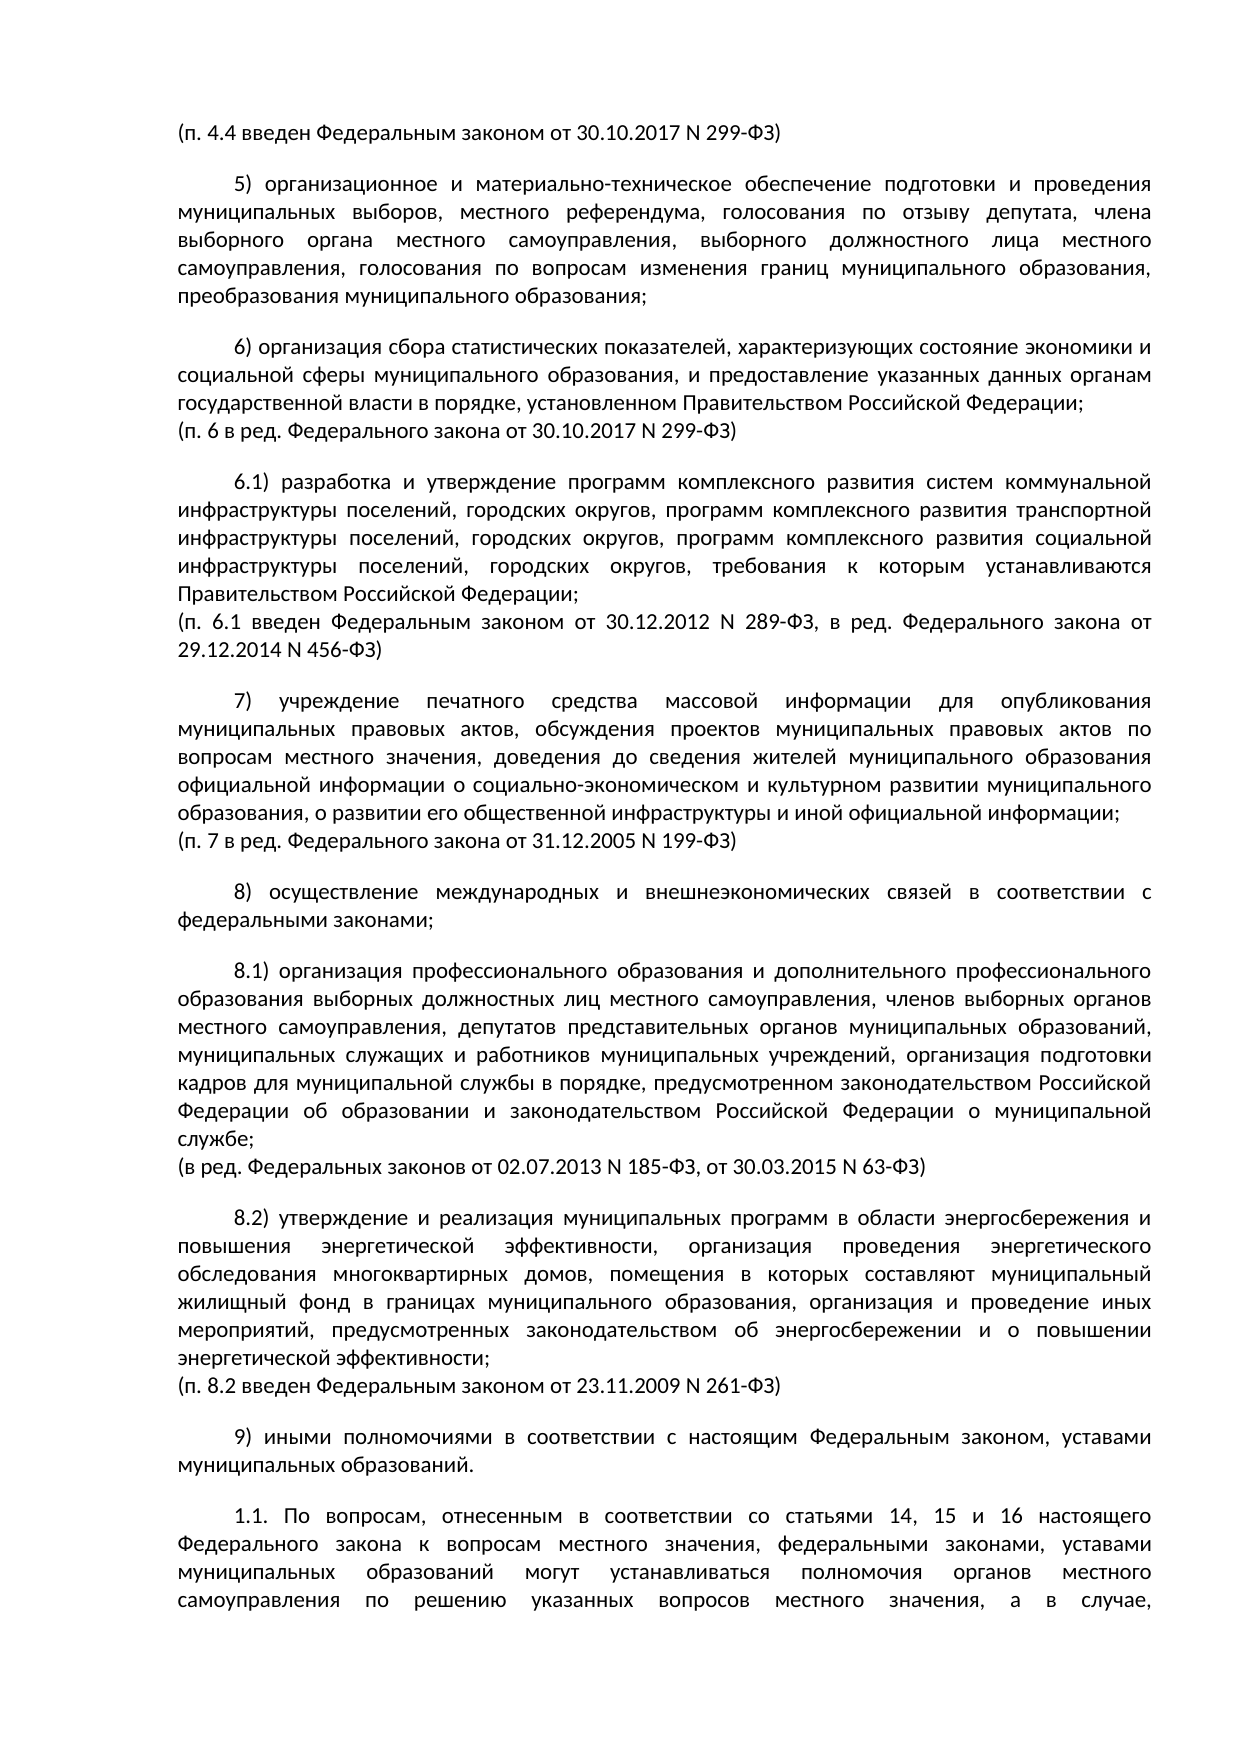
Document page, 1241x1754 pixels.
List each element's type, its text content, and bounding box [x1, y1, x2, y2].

text 6.1) разработка и утверждение программ комплексного развития систем коммунальной инфраструктуры поселений, городских округов, программ комплексного развития транспортной инфраструктуры поселений, городских округов, программ комплексного развития социальной инфраструктуры поселений, городских округов, требования к которым устанавливаются Правительством Российской Федерации; [177, 467, 1152, 607]
text (п. 6.1 введен Федеральным законом от 30.12.2012 N 289-ФЗ, в ред. Федерального закона от 29.12.2014 N 456-ФЗ) [177, 607, 1152, 663]
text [177, 1501, 1152, 1613]
text (п. 8.2 введен Федеральным законом от 23.11.2009 N 261-ФЗ) [177, 1371, 1152, 1399]
text 8.2) утверждение и реализация муниципальных программ в области энергосбережения и повышения энергетической эффективности, организация проведения энергетического обследования многоквартирных домов, помещения в которых составляют муниципальный жилищный фонд в границах муниципального образования, организация и проведение иных мероприятий, предусмотренных законодательством об энергосбережении и о повышении энергетической эффективности; [177, 1203, 1152, 1371]
text 9) иными полномочиями в соответствии с настоящим Федеральным законом, уставами муниципальных образований. [177, 1422, 1152, 1478]
text (п. 4.4 введен Федеральным законом от 30.10.2017 N 299-ФЗ) [177, 118, 1152, 146]
text 8.1) организация профессионального образования и дополнительного профессионального образования выборных должностных лиц местного самоуправления, членов выборных органов местного самоуправления, депутатов представительных органов муниципальных образований, муниципальных служащих и работников муниципальных учреждений, организация подготовки кадров для муниципальной службы в порядке, предусмотренном законодательством Российской Федерации об образовании и законодательством Российской Федерации о муниципальной службе; [177, 956, 1152, 1152]
text 8) осуществление международных и внешнеэкономических связей в соответствии с федеральными законами; [177, 877, 1152, 933]
text (п. 7 в ред. Федерального закона от 31.12.2005 N 199-ФЗ) [177, 826, 1152, 854]
text 5) организационное и материально-техническое обеспечение подготовки и проведения муниципальных выборов, местного референдума, голосования по отзыву депутата, члена выборного органа местного самоуправления, выборного должностного лица местного самоуправления, голосования по вопросам изменения границ муниципального образования, преобразования муниципального образования; [177, 169, 1152, 309]
text (в ред. Федеральных законов от 02.07.2013 N 185-ФЗ, от 30.03.2015 N 63-ФЗ) [177, 1152, 1152, 1180]
text (п. 6 в ред. Федерального закона от 30.10.2017 N 299-ФЗ) [177, 416, 1152, 444]
text 7) учреждение печатного средства массовой информации для опубликования муниципальных правовых актов, обсуждения проектов муниципальных правовых актов по вопросам местного значения, доведения до сведения жителей муниципального образования официальной информации о социально-экономическом и культурном развитии муниципального образования, о развитии его общественной инфраструктуры и иной официальной информации; [177, 686, 1152, 826]
text 6) организация сбора статистических показателей, характеризующих состояние экономики и социальной сферы муниципального образования, и предоставление указанных данных органам государственной власти в порядке, установленном Правительством Российской Федерации; [177, 332, 1152, 416]
